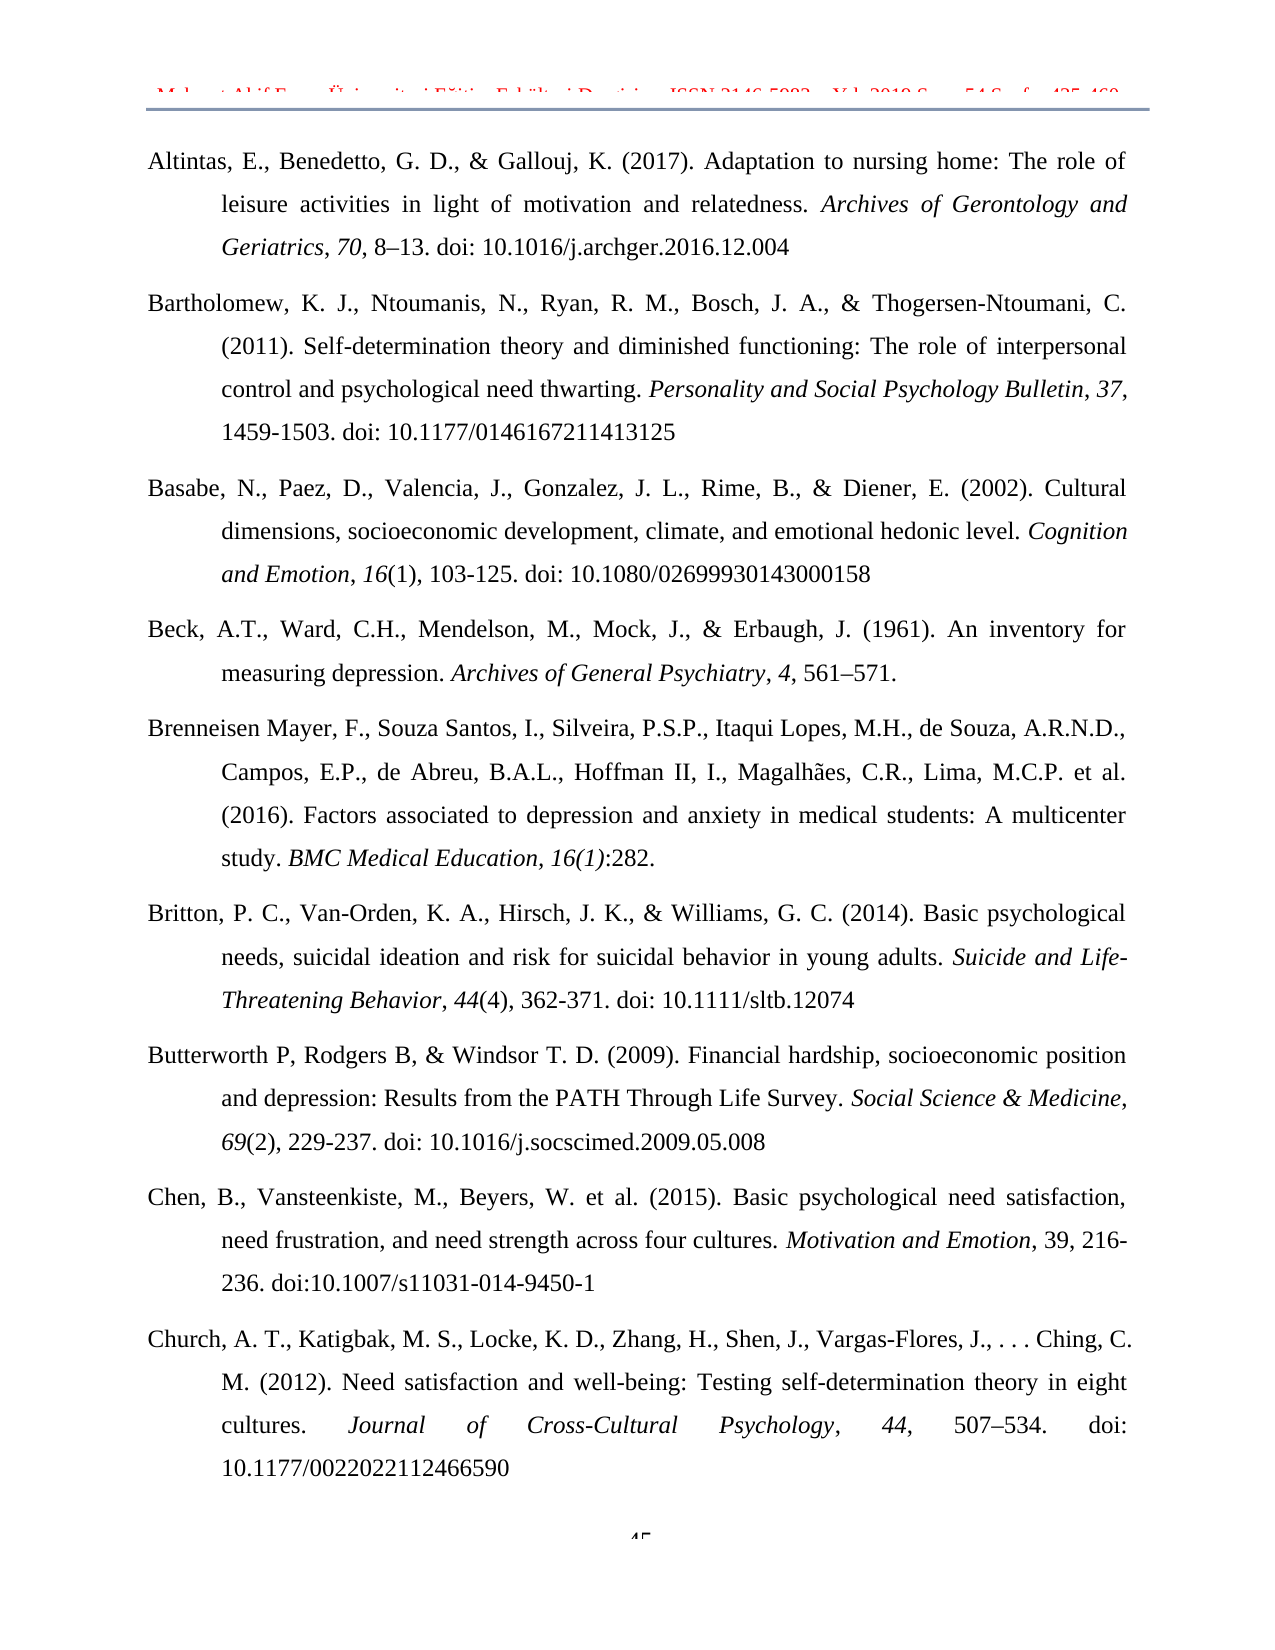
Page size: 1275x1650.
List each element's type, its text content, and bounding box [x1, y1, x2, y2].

text Bartholomew, K. J., Ntoumanis, N., Ryan, R. M., Bosch, J. A., & Thogersen-Ntoumani, C. (2011). Self-determination theory and diminished functioning: The role of interpersonal control and psychological need thwarting. Personality and Social Psychology Bulletin, 37, 1459-1503. doi: 10.1177/0146167211413125 [147, 288, 1128, 446]
text Altintas, E., Benedetto, G. D., & Gallouj, K. (2017). Adaptation to nursing home: The role of leisure activities in light of motivation and relatedness. Archives of Gerontology and Geriatrics, 70, 8–13. doi: 10.1016/j.archger.2016.12.004 [147, 146, 1127, 261]
text Butterworth P, Rodgers B, & Windsor T. D. (2009). Financial hardship, socioeconomic position and depression: Results from the PATH Through Life Survey. Social Science & Medicine, 69(2), 229-237. doi: 10.1016/j.socscimed.2009.05.008 [147, 1040, 1127, 1155]
text M. (2012). Need satisfaction and well-being: Testing self-determination theory in eight cultures. Journal of Cross-Cultural Psychology, 44, 507–534. doi: 10.1177/0022022112466590 [221, 1367, 1128, 1482]
text Chen, B., Vansteenkiste, M., Beyers, W. et al. (2015). Basic psychological need satisfaction, need frustration, and need strength across four cultures. Motivation and Emotion, 39, 216- 236. doi:10.1007/s11031-014-9450-1 [147, 1182, 1128, 1297]
text Brenneisen Mayer, F., Souza Santos, I., Silveira, P.S.P., Itaqui Lopes, M.H., de Souza, A.R.N.D., Campos, E.P., de Abreu, B.A.L., Hoffman II, I., Magalhães, C.R., Lima, M.C.P. et al. (2016). Factors associated to depression and anxiety in medical students: A multicenter study. BMC Medical Education, 16(1):282. [147, 713, 1127, 872]
text Britton, P. C., Van-Orden, K. A., Hirsch, J. K., & Williams, G. C. (2014). Basic psychological needs, suicidal ideation and risk for suicidal behavior in young adults. Suicide and Life- Threatening Behavior, 44(4), 362-371. doi: 10.1111/sltb.12074 [147, 898, 1128, 1013]
text Church, A. T., Katigbak, M. S., Locke, K. D., Zhang, H., Shen, J., Vargas-Flores, J., . . . Ching, C. [147, 1324, 1146, 1353]
text Beck, A.T., Ward, C.H., Mendelson, M., Mock, J., & Erbaugh, J. (1961). An inventory for measuring depression. Archives of General Psychiatry, 4, 561–571. [147, 614, 1127, 686]
text Basabe, N., Paez, D., Valencia, J., Gonzalez, J. L., Rime, B., & Diener, E. (2002). Cultural dimensions, socioeconomic development, climate, and emotional hedonic level. Cognition and Emotion, 16(1), 103-125. doi: 10.1080/02699930143000158 [147, 473, 1128, 588]
